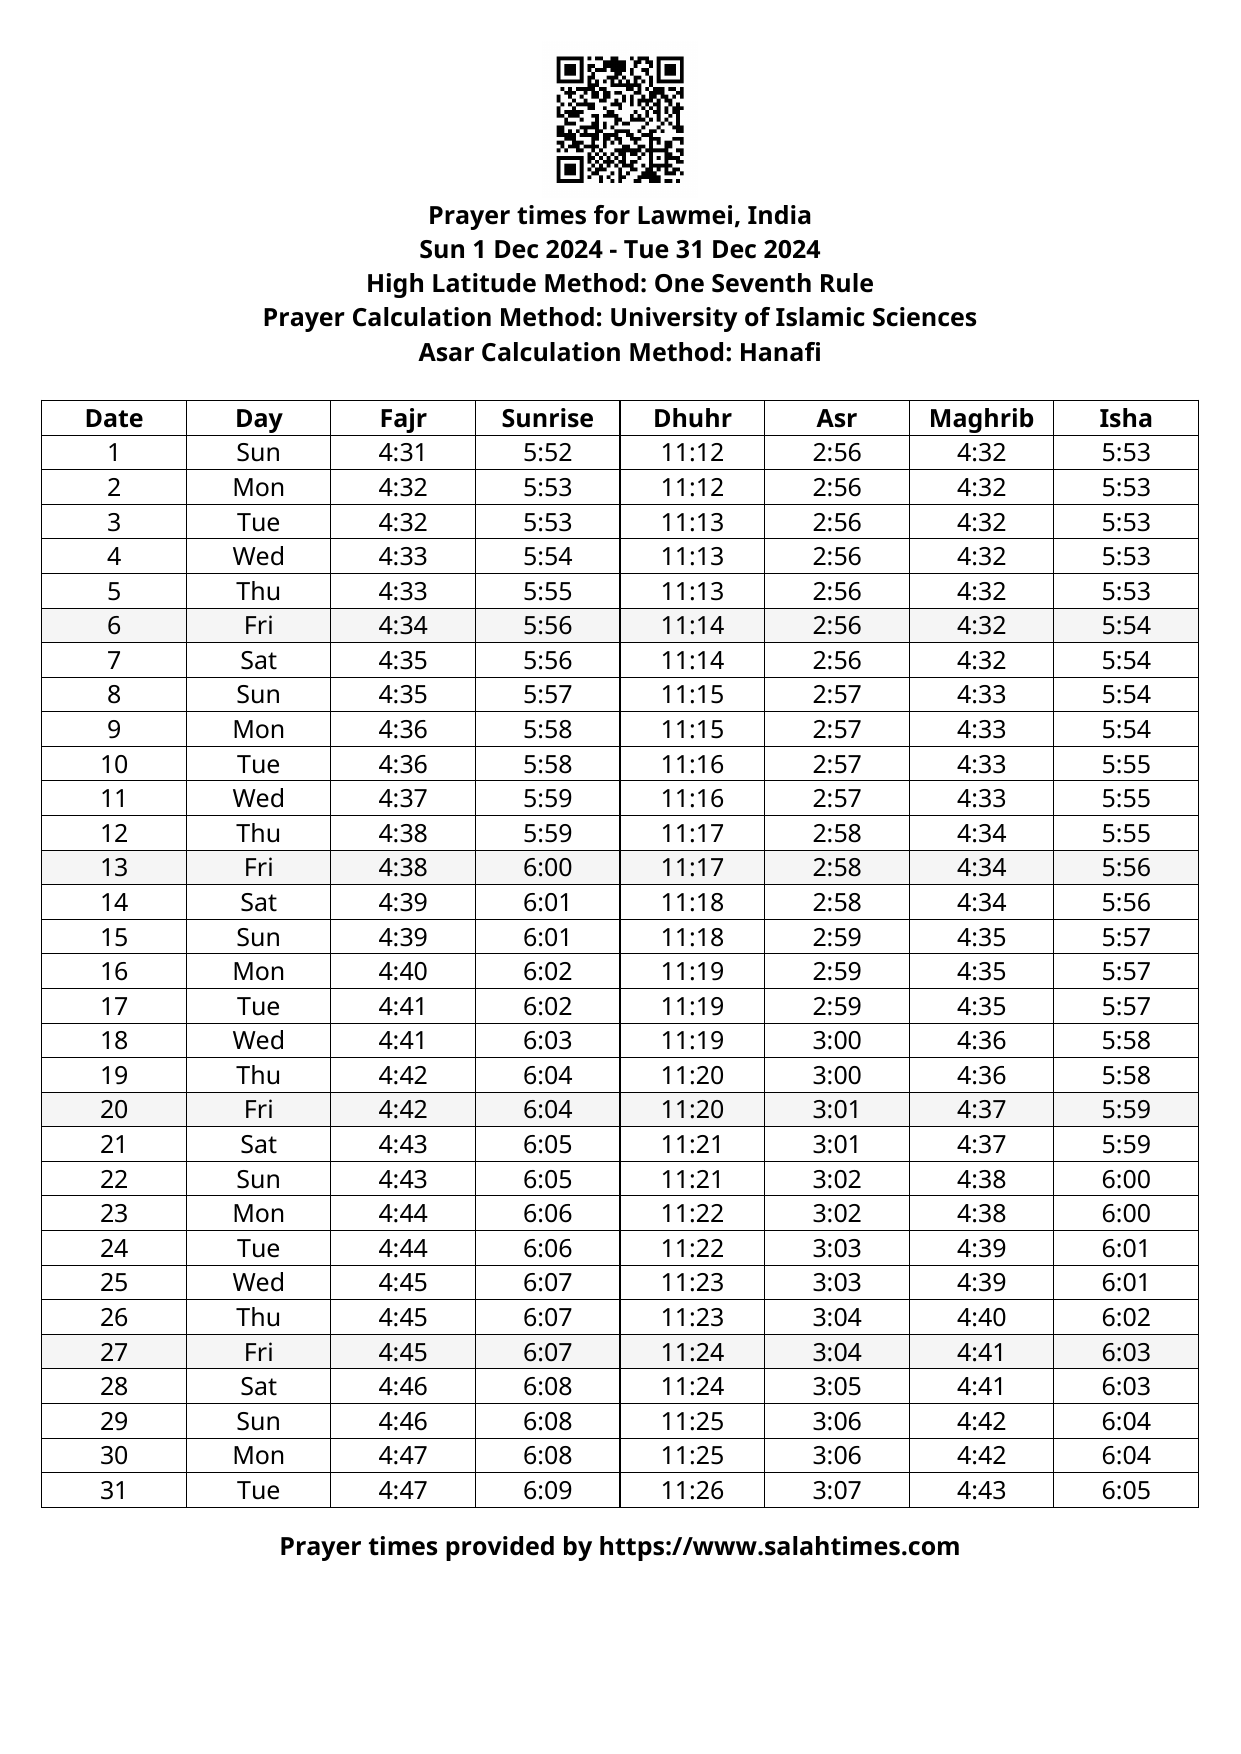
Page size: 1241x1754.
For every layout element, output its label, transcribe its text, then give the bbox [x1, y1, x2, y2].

table_cell 2 [42, 470, 186, 504]
table_cell 11:19 [621, 989, 764, 1022]
table_cell 5:56 [476, 643, 619, 677]
table_cell 4:33 [910, 747, 1053, 780]
table_cell 4:36 [910, 1024, 1053, 1057]
table_cell 6:03 [476, 1024, 619, 1057]
table_cell 4:45 [331, 1300, 475, 1334]
table_cell 3:05 [765, 1369, 909, 1403]
table_cell 6:01 [476, 885, 619, 919]
table_cell 4:43 [331, 1127, 475, 1161]
table_cell 3:03 [765, 1231, 909, 1264]
table_cell 5:54 [1054, 678, 1198, 711]
table_cell 4:43 [910, 1473, 1053, 1507]
table_cell Wed [187, 1266, 330, 1299]
table_cell 27 [42, 1335, 186, 1368]
table_cell 30 [42, 1439, 186, 1472]
table_cell 6:05 [476, 1127, 619, 1161]
table_cell 6:02 [1054, 1300, 1198, 1334]
table_cell 2:59 [765, 954, 909, 988]
table_header Asr [765, 401, 909, 434]
table_cell 3:02 [765, 1162, 909, 1195]
table_cell 20 [42, 1093, 186, 1126]
table_cell 4:32 [910, 609, 1053, 642]
table_header Day [187, 401, 330, 434]
table_cell 11:15 [621, 678, 764, 711]
table_cell 14 [42, 885, 186, 919]
table_cell 11:15 [621, 712, 764, 746]
table_cell Wed [187, 539, 330, 573]
table_cell 19 [42, 1058, 186, 1092]
table_cell 4:47 [331, 1439, 475, 1472]
table_cell 5:57 [1054, 954, 1198, 988]
table_cell 4:41 [910, 1335, 1053, 1368]
table_cell 11:16 [621, 781, 764, 815]
table_cell 6:08 [476, 1369, 619, 1403]
table_cell 4:42 [331, 1058, 475, 1092]
table_cell 5 [42, 574, 186, 607]
table_cell 3:01 [765, 1127, 909, 1161]
table_cell 6 [42, 609, 186, 642]
table_cell 4:37 [910, 1093, 1053, 1126]
table_cell 13 [42, 851, 186, 884]
table_cell 5:54 [1054, 643, 1198, 677]
table_cell Fri [187, 609, 330, 642]
table_cell 5:57 [1054, 989, 1198, 1022]
table_cell 4:32 [910, 539, 1053, 573]
text Prayer times for Lawmei, India [42, 198, 1198, 232]
table_cell 4:43 [331, 1162, 475, 1195]
table_cell 4:40 [910, 1300, 1053, 1334]
table_cell Wed [187, 781, 330, 815]
table_cell Mon [187, 1196, 330, 1230]
table_header Dhuhr [621, 401, 764, 434]
table_cell Sun [187, 436, 330, 469]
table_cell 31 [42, 1473, 186, 1507]
table_cell 4:36 [910, 1058, 1053, 1092]
table_cell 6:01 [476, 920, 619, 953]
table_cell 22 [42, 1162, 186, 1195]
table_cell 5:58 [1054, 1058, 1198, 1092]
table_cell 4:38 [910, 1162, 1053, 1195]
table_cell 2:57 [765, 712, 909, 746]
table_cell 11:12 [621, 436, 764, 469]
table_cell 2:56 [765, 436, 909, 469]
table_header Isha [1054, 401, 1198, 434]
table_cell 18 [42, 1024, 186, 1057]
table_cell 4:36 [331, 747, 475, 780]
table_cell 2:56 [765, 470, 909, 504]
table_cell 11:19 [621, 954, 764, 988]
table_cell 3:04 [765, 1335, 909, 1368]
table_cell 4:41 [331, 1024, 475, 1057]
table_cell 11:18 [621, 920, 764, 953]
table_cell 4:45 [331, 1335, 475, 1368]
table_cell 3:07 [765, 1473, 909, 1507]
table_cell Tue [187, 505, 330, 538]
table_cell Sat [187, 1369, 330, 1403]
table_cell 6:00 [1054, 1162, 1198, 1195]
table_cell 25 [42, 1266, 186, 1299]
table_cell 11:21 [621, 1127, 764, 1161]
table_cell 6:09 [476, 1473, 619, 1507]
table_cell 11:26 [621, 1473, 764, 1507]
table_cell 5:56 [1054, 851, 1198, 884]
table_cell 4:32 [910, 643, 1053, 677]
table_cell 6:04 [1054, 1439, 1198, 1472]
table_cell 4:42 [331, 1093, 475, 1126]
table_cell Mon [187, 1439, 330, 1472]
table_cell 5:59 [476, 781, 619, 815]
table_cell 5:59 [1054, 1127, 1198, 1161]
table_cell 5:53 [1054, 436, 1198, 469]
table_cell 5:53 [1054, 505, 1198, 538]
table_cell Sun [187, 1404, 330, 1437]
table_cell Sun [187, 920, 330, 953]
table_cell 5:53 [1054, 470, 1198, 504]
table_cell 4:40 [331, 954, 475, 988]
table_cell 4:38 [331, 816, 475, 849]
table_header Fajr [331, 401, 475, 434]
table_cell 11:13 [621, 505, 764, 538]
table_cell 4:32 [910, 470, 1053, 504]
table_cell 11:24 [621, 1369, 764, 1403]
table_cell 4:34 [910, 885, 1053, 919]
table_cell 21 [42, 1127, 186, 1161]
table_cell 12 [42, 816, 186, 849]
table_cell 4:31 [331, 436, 475, 469]
table_cell 4:37 [331, 781, 475, 815]
text Prayer times provided by https://www.salahtimes.com [42, 1528, 1198, 1563]
table_cell 5:54 [1054, 712, 1198, 746]
table_cell 6:06 [476, 1196, 619, 1230]
table_cell 4:33 [910, 712, 1053, 746]
table_cell 5:54 [1054, 609, 1198, 642]
table_cell 4:33 [331, 539, 475, 573]
table_cell 15 [42, 920, 186, 953]
table_cell 8 [42, 678, 186, 711]
table_cell Mon [187, 712, 330, 746]
table_cell 2:56 [765, 643, 909, 677]
table_cell 4:36 [331, 712, 475, 746]
table_cell Mon [187, 470, 330, 504]
table_cell 3 [42, 505, 186, 538]
table_cell 11:18 [621, 885, 764, 919]
table_cell 4:46 [331, 1369, 475, 1403]
table_cell Sat [187, 1127, 330, 1161]
table_cell 28 [42, 1369, 186, 1403]
table_cell 4:32 [331, 470, 475, 504]
table_cell 3:00 [765, 1024, 909, 1057]
table_header Maghrib [910, 401, 1053, 434]
table_cell 11:17 [621, 851, 764, 884]
table_cell 6:01 [1054, 1231, 1198, 1264]
table_cell 6:03 [1054, 1335, 1198, 1368]
table_cell 29 [42, 1404, 186, 1437]
table_cell 4:39 [910, 1231, 1053, 1264]
table_cell 11:25 [621, 1404, 764, 1437]
table_cell 6:08 [476, 1439, 619, 1472]
table_cell 11:16 [621, 747, 764, 780]
table_cell 5:52 [476, 436, 619, 469]
table_cell 11:14 [621, 643, 764, 677]
table_cell 2:57 [765, 678, 909, 711]
table_cell 2:56 [765, 574, 909, 607]
table_cell 26 [42, 1300, 186, 1334]
table_cell 4:42 [910, 1404, 1053, 1437]
table_cell 11:13 [621, 574, 764, 607]
table_cell Sat [187, 885, 330, 919]
table_cell 4:34 [910, 816, 1053, 849]
table_cell 4:39 [910, 1266, 1053, 1299]
table_cell 6:02 [476, 954, 619, 988]
table_cell 1 [42, 436, 186, 469]
table_cell 3:03 [765, 1266, 909, 1299]
table_cell Tue [187, 1473, 330, 1507]
text Prayer Calculation Method: University of Islamic Sciences [42, 300, 1198, 334]
table_cell 4:33 [331, 574, 475, 607]
table_cell 11 [42, 781, 186, 815]
table_cell 5:55 [1054, 816, 1198, 849]
table_cell 5:57 [1054, 920, 1198, 953]
table_cell 5:59 [476, 816, 619, 849]
table_cell 11:25 [621, 1439, 764, 1472]
table_cell 6:02 [476, 989, 619, 1022]
table_cell 2:59 [765, 920, 909, 953]
table_cell 2:57 [765, 781, 909, 815]
table_cell 5:53 [476, 470, 619, 504]
table_cell 2:58 [765, 816, 909, 849]
table_cell 2:59 [765, 989, 909, 1022]
table_cell Sun [187, 678, 330, 711]
table_cell 4:35 [331, 643, 475, 677]
table_cell 2:56 [765, 505, 909, 538]
table_cell 5:55 [476, 574, 619, 607]
table_cell 4:47 [331, 1473, 475, 1507]
table_cell 5:59 [1054, 1093, 1198, 1126]
table_cell 5:53 [1054, 539, 1198, 573]
table_cell 4:35 [331, 678, 475, 711]
table_cell 11:22 [621, 1231, 764, 1264]
table_cell 4:46 [331, 1404, 475, 1437]
table_cell 6:07 [476, 1266, 619, 1299]
table_cell 3:06 [765, 1404, 909, 1437]
picture [542, 41, 699, 198]
table_cell 5:55 [1054, 781, 1198, 815]
table_cell 2:58 [765, 885, 909, 919]
table_cell 11:20 [621, 1093, 764, 1126]
table_cell 11:22 [621, 1196, 764, 1230]
table_cell 3:01 [765, 1093, 909, 1126]
table_cell 11:20 [621, 1058, 764, 1092]
table_cell Thu [187, 816, 330, 849]
table_cell 11:14 [621, 609, 764, 642]
table_cell 6:03 [1054, 1369, 1198, 1403]
table_cell 10 [42, 747, 186, 780]
table_cell Mon [187, 954, 330, 988]
table_cell 5:58 [476, 712, 619, 746]
table_cell 23 [42, 1196, 186, 1230]
table_cell 4:35 [910, 920, 1053, 953]
table_cell 4:41 [331, 989, 475, 1022]
table_cell 3:02 [765, 1196, 909, 1230]
table_cell 4:35 [910, 954, 1053, 988]
table_cell 5:53 [476, 505, 619, 538]
table_cell 5:57 [476, 678, 619, 711]
table_cell 4:34 [331, 609, 475, 642]
table_cell Fri [187, 1093, 330, 1126]
table_cell 11:19 [621, 1024, 764, 1057]
table_cell 6:04 [476, 1058, 619, 1092]
table_cell Tue [187, 1231, 330, 1264]
table_cell 6:08 [476, 1404, 619, 1437]
table_cell Fri [187, 851, 330, 884]
table_cell 5:55 [1054, 747, 1198, 780]
table_cell Wed [187, 1024, 330, 1057]
table_cell 4:38 [331, 851, 475, 884]
table_cell Thu [187, 1300, 330, 1334]
table_cell Thu [187, 1058, 330, 1092]
table_cell 5:56 [1054, 885, 1198, 919]
table_cell 6:07 [476, 1300, 619, 1334]
table_cell 4:41 [910, 1369, 1053, 1403]
table_cell 24 [42, 1231, 186, 1264]
table_cell 4:34 [910, 851, 1053, 884]
table_cell 4:32 [910, 574, 1053, 607]
table_cell 3:00 [765, 1058, 909, 1092]
table_cell 9 [42, 712, 186, 746]
table_cell 2:56 [765, 539, 909, 573]
table_cell Sun [187, 1162, 330, 1195]
table_cell 4:39 [331, 885, 475, 919]
table_header Sunrise [476, 401, 619, 434]
table_header Date [42, 401, 186, 434]
table_cell 11:23 [621, 1266, 764, 1299]
table_cell 4 [42, 539, 186, 573]
table_cell 4:42 [910, 1439, 1053, 1472]
table_cell 7 [42, 643, 186, 677]
table_cell Fri [187, 1335, 330, 1368]
table_cell 5:56 [476, 609, 619, 642]
table_cell 5:58 [1054, 1024, 1198, 1057]
table_cell 5:54 [476, 539, 619, 573]
table_cell 6:04 [1054, 1404, 1198, 1437]
table_cell 4:32 [331, 505, 475, 538]
table_cell 4:44 [331, 1196, 475, 1230]
table_cell 4:35 [910, 989, 1053, 1022]
table_cell Tue [187, 989, 330, 1022]
table_cell 5:53 [1054, 574, 1198, 607]
table_cell 6:05 [1054, 1473, 1198, 1507]
table_cell 16 [42, 954, 186, 988]
table_cell 4:38 [910, 1196, 1053, 1230]
text Sun 1 Dec 2024 - Tue 31 Dec 2024 [42, 232, 1198, 266]
table_cell 11:23 [621, 1300, 764, 1334]
table_cell 17 [42, 989, 186, 1022]
table_cell 4:37 [910, 1127, 1053, 1161]
table_cell 4:44 [331, 1231, 475, 1264]
table_cell 11:17 [621, 816, 764, 849]
table_cell 11:12 [621, 470, 764, 504]
text High Latitude Method: One Seventh Rule [42, 266, 1198, 300]
table_cell 6:00 [1054, 1196, 1198, 1230]
table_cell Thu [187, 574, 330, 607]
table_cell 4:32 [910, 436, 1053, 469]
table_cell 4:45 [331, 1266, 475, 1299]
table_cell 11:21 [621, 1162, 764, 1195]
table_cell 5:58 [476, 747, 619, 780]
table_cell 4:39 [331, 920, 475, 953]
table_cell 6:01 [1054, 1266, 1198, 1299]
table_cell 11:13 [621, 539, 764, 573]
text Asar Calculation Method: Hanafi [42, 334, 1198, 368]
table_cell 2:56 [765, 609, 909, 642]
table_cell Tue [187, 747, 330, 780]
table_cell 3:04 [765, 1300, 909, 1334]
table_cell 6:00 [476, 851, 619, 884]
table_cell 2:58 [765, 851, 909, 884]
table_cell 3:06 [765, 1439, 909, 1472]
table_cell 6:07 [476, 1335, 619, 1368]
table_cell 6:05 [476, 1162, 619, 1195]
table_cell 4:32 [910, 505, 1053, 538]
table_cell 4:33 [910, 781, 1053, 815]
table_cell 4:33 [910, 678, 1053, 711]
table_cell 2:57 [765, 747, 909, 780]
table_cell 11:24 [621, 1335, 764, 1368]
table_cell 6:04 [476, 1093, 619, 1126]
table_cell 6:06 [476, 1231, 619, 1264]
table_cell Sat [187, 643, 330, 677]
